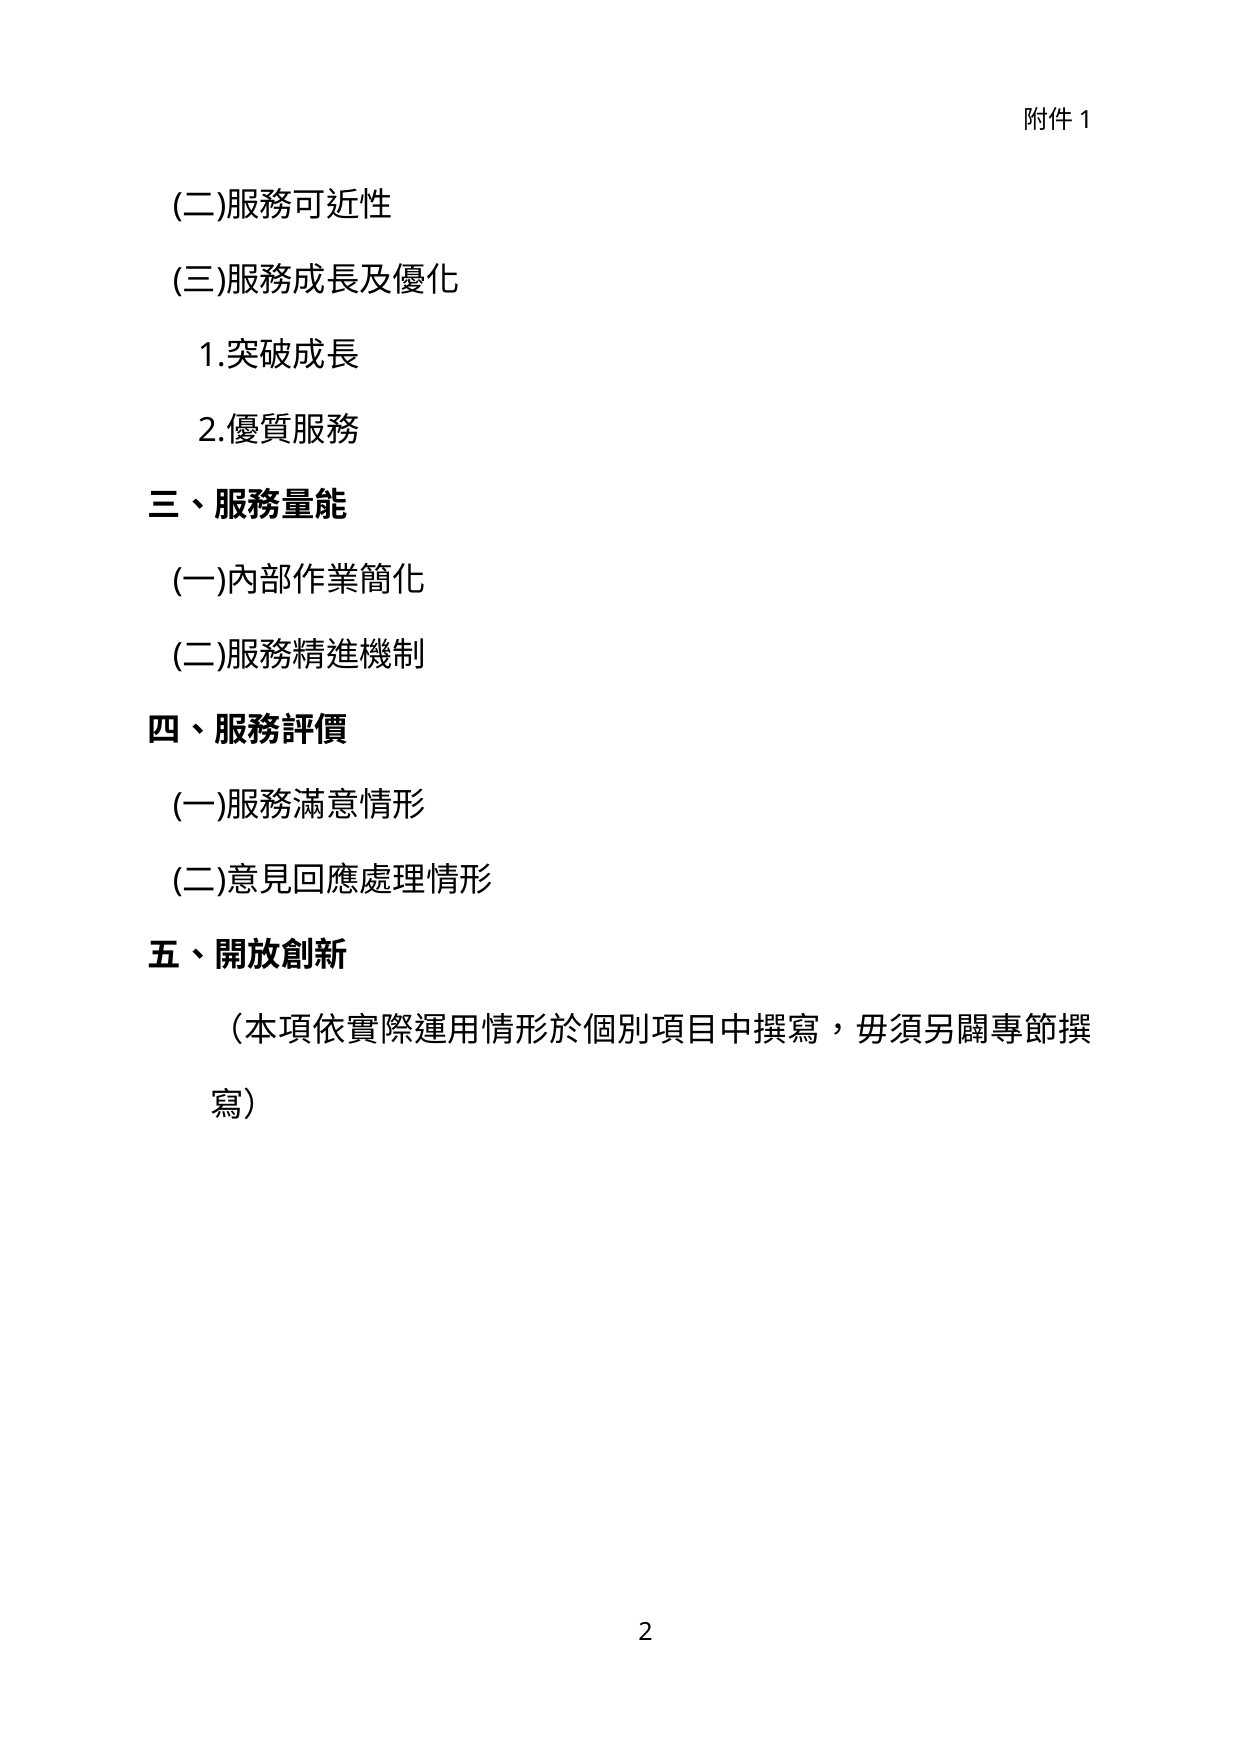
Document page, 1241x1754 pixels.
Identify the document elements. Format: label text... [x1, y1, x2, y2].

text （本項依實際運用情形於個別項目中撰寫，毋須另闢專節撰寫） [210, 989, 1092, 1139]
text 2.優質服務 [198, 389, 1092, 464]
text 1.突破成長 [198, 314, 1092, 389]
text (一)內部作業簡化 [173, 539, 1092, 614]
text (二)服務可近性 [173, 164, 1092, 239]
text 四、服務評價 [148, 689, 1092, 764]
text (三)服務成長及優化 [173, 239, 1092, 314]
text (一)服務滿意情形 [173, 764, 1092, 839]
text 五、開放創新 [148, 914, 1092, 989]
text (二)意見回應處理情形 [173, 839, 1092, 914]
text 三、服務量能 [148, 464, 1092, 539]
text (二)服務精進機制 [173, 614, 1092, 689]
